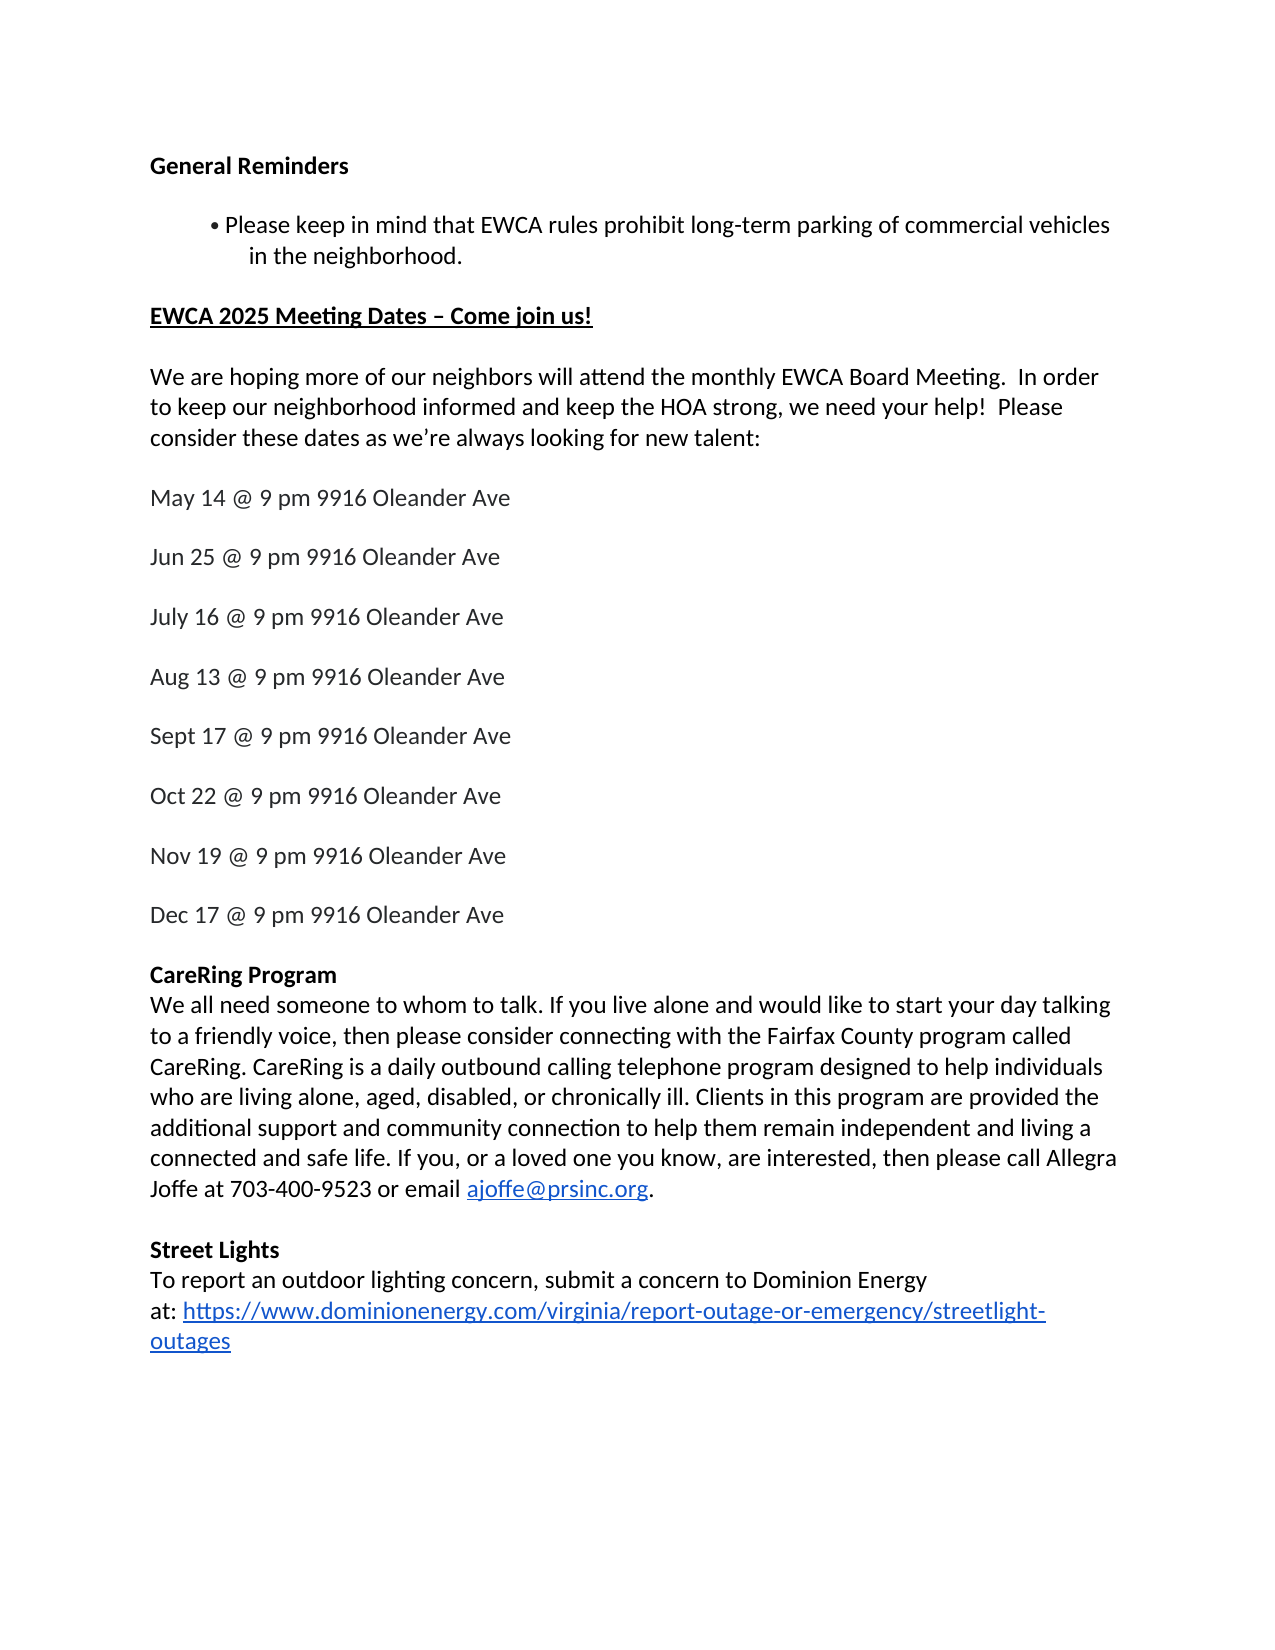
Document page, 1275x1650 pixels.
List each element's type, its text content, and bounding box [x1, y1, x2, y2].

text Jun 25 @ 9 pm 9916 Oleander Ave [150, 541, 1125, 572]
text Nov 19 @ 9 pm 9916 Oleander Ave [150, 840, 1125, 870]
text Street Lights [150, 1234, 1125, 1264]
text May 14 @ 9 pm 9916 Oleander Ave [150, 482, 1125, 512]
text Aug 13 @ 9 pm 9916 Oleander Ave [150, 661, 1125, 691]
text Dec 17 @ 9 pm 9916 Oleander Ave [150, 899, 1125, 930]
text July 16 @ 9 pm 9916 Oleander Ave [150, 601, 1125, 632]
text We all need someone to whom to talk. If you live alone and would like to start your day talking to a friendly voice, then please consider connecting with the Fairfax County program called CareRing. CareRing is a daily outbound calling telephone program designed to help individuals who are living alone, aged, disabled, or chronically ill. Clients in this program are provided the additional support and community connection to help them remain independent and living a connected and safe life. If you, or a loved one you know, are interested, then please call Allegra Joffe at 703-400-9523 or email ajoffe@prsinc.org. [150, 990, 1125, 1203]
text We are hoping more of our neighbors will attend the monthly EWCA Board Meeting. In order to keep our neighborhood informed and keep the HOA strong, we need your help! Please consider these dates as we’re always looking for new talent: [150, 330, 1125, 452]
text General Reminders [150, 150, 1125, 181]
text EWCA 2025 Meeting Dates – Come join us! [150, 300, 1125, 330]
text Sept 17 @ 9 pm 9916 Oleander Ave [150, 720, 1125, 751]
text Oct 22 @ 9 pm 9916 Oleander Ave [150, 780, 1125, 811]
list Please keep in mind that EWCA rules prohibit long-term parking of commercial vehicles in the neighborhood. [211, 210, 1125, 271]
text CareRing Program [150, 959, 1125, 990]
text To report an outdoor lighting concern, submit a concern to Dominion Energy at: https://www.dominionenergy.com/virginia/report-outage-or-emergency/streetlight-outages [150, 1264, 1125, 1356]
